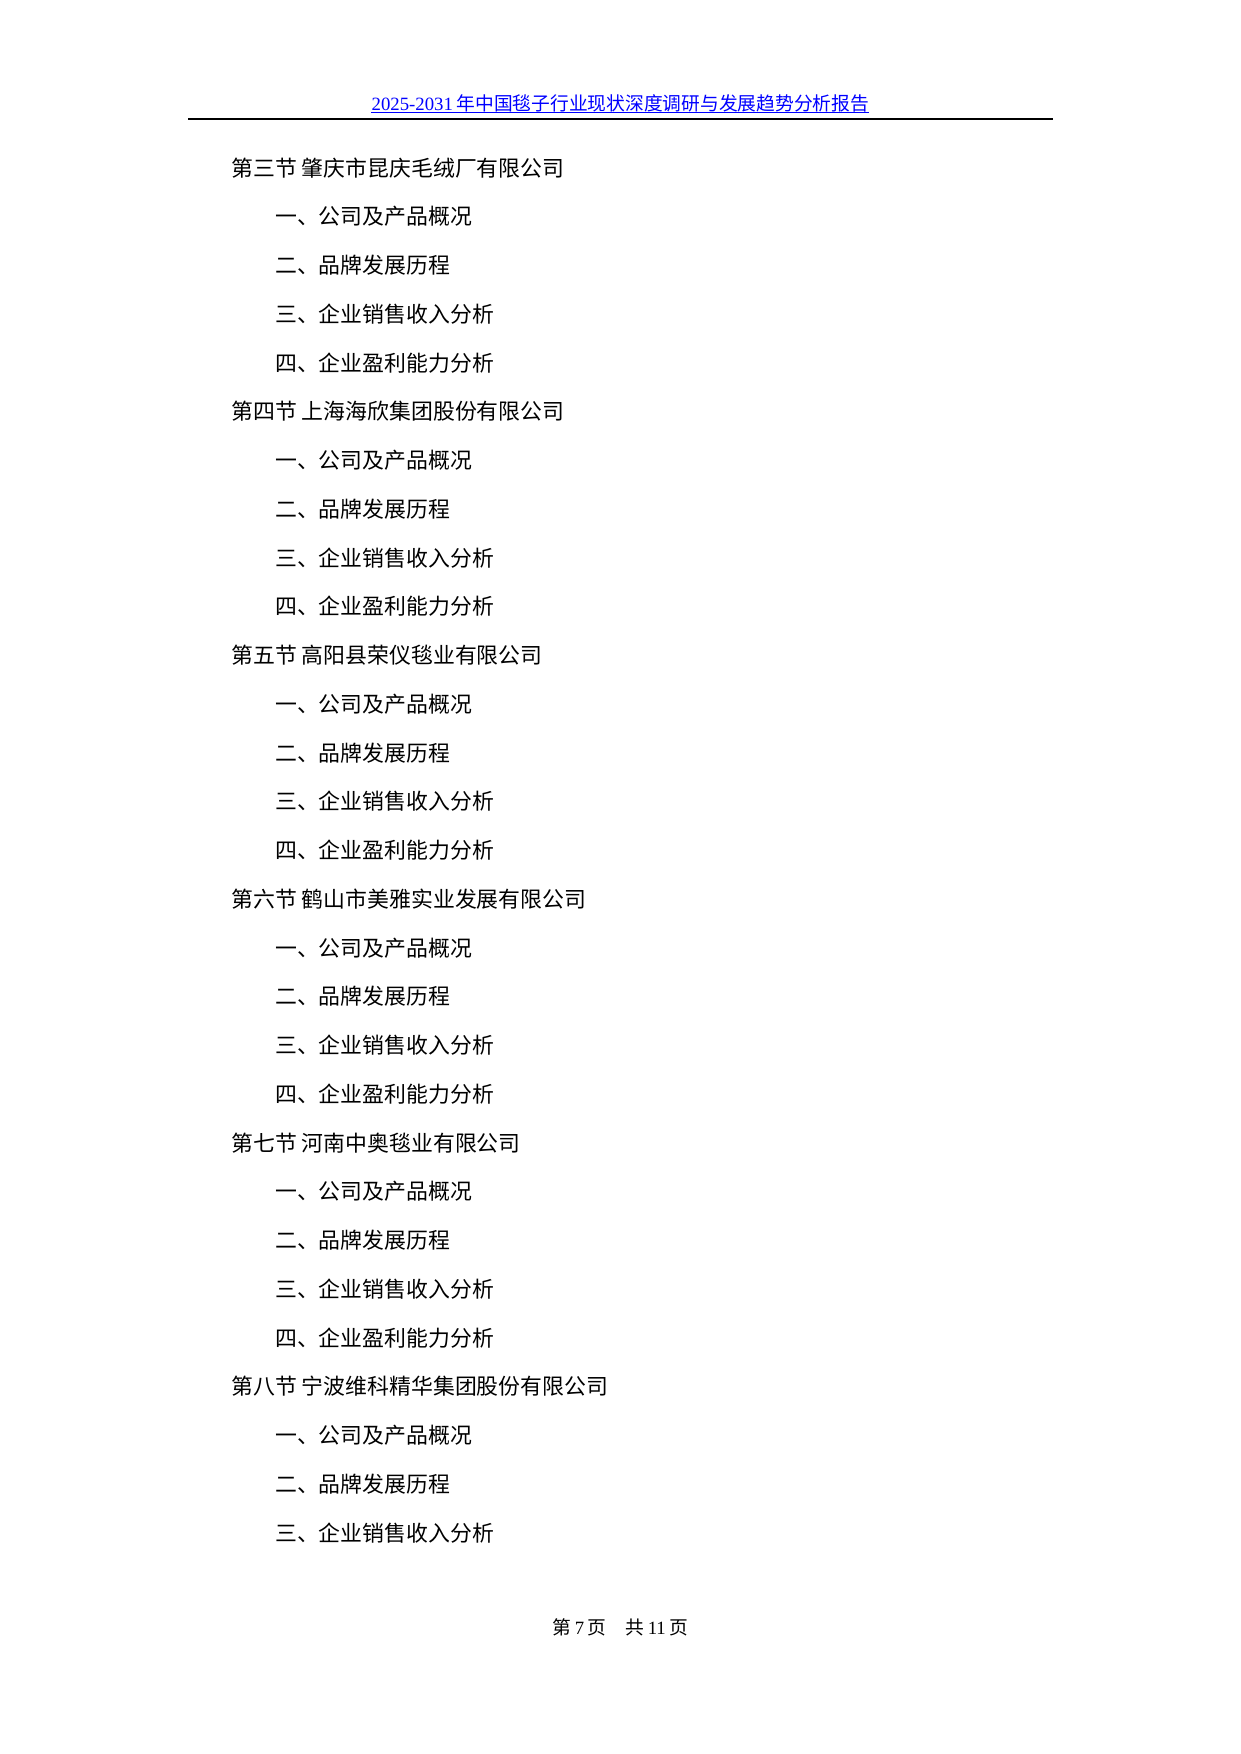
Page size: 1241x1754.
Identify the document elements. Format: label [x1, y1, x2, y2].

text [187, 150, 1053, 1548]
